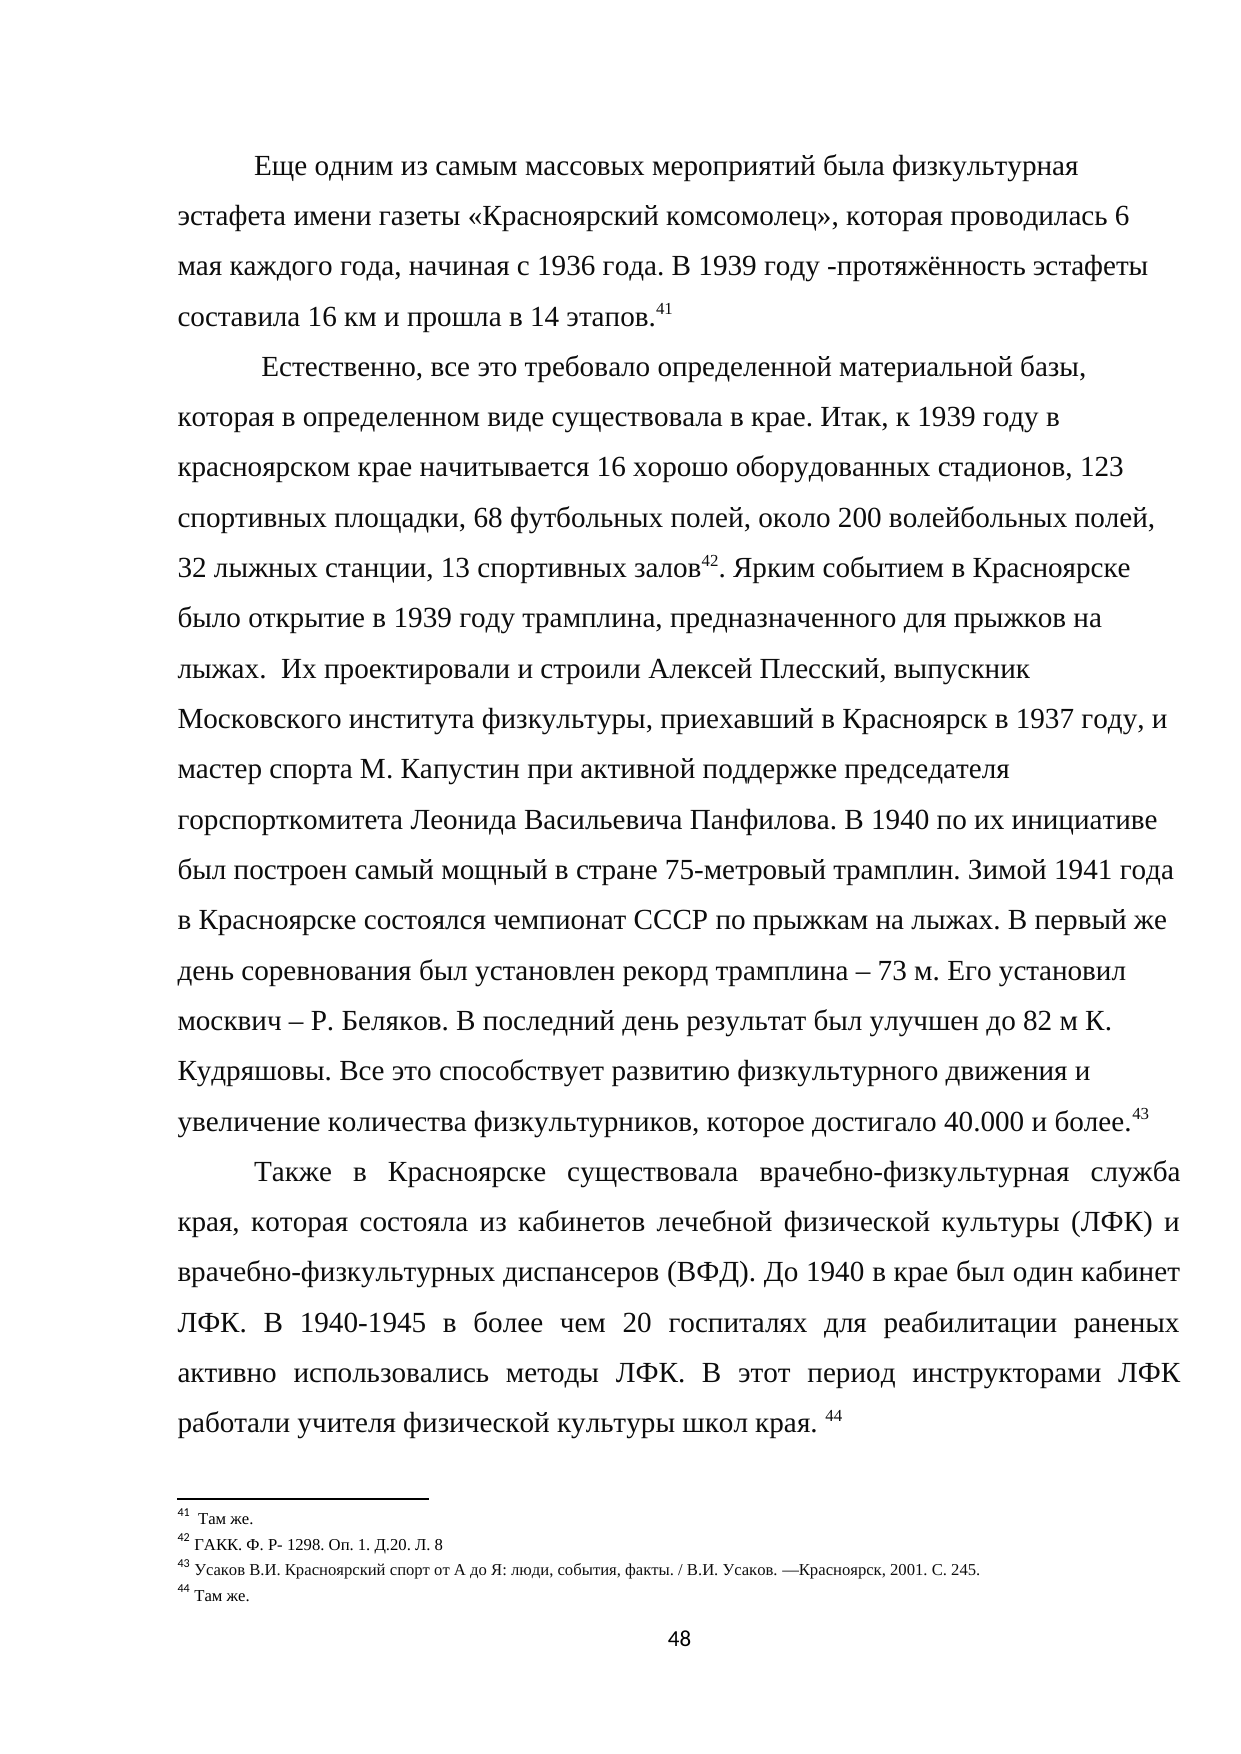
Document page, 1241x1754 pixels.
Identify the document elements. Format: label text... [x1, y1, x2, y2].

text Также в Красноярске существовала врачебно-физкультурная служба края, которая состояла из кабинетов лечебной физической культуры (ЛФК) и врачебно-физкультурных диспансеров (ВФД). До 1940 в крае был один кабинет ЛФК. В 1940-1945 в более чем 20 госпиталях для реабилитации раненых активно использовались методы ЛФК. В этот период инструкторами ЛФК работали учителя физической культуры школ края. [177, 1154, 1181, 1439]
text Еще одним из самым массовых мероприятий была физкультурная эстафета имени газеты «Красноярский комсомолец», которая проводилась 6 мая каждого года, начиная с 1936 года. В 1939 году -протяжённость эстафеты составила 16 км и прошла в 14 этапов. [177, 148, 1181, 332]
text Естественно, все это требовало определенной материальной базы, которая в определенном виде существовала в крае. Итак, к 1939 году в красноярском крае начитывается 16 хорошо оборудованных стадионов, 123 спортивных площадки, 68 футбольных полей, около 200 волейбольных полей, 32 лыжных станции, 13 спортивных залов. Ярким событием в Красноярске было открытие в 1939 году трамплина, предназначенного для прыжков на лыжах. Их проектировали и строили Алексей Плесский, выпускник Московского института физкультуры, приехавший в Красноярск в 1937 году, и мастер спорта М. Капустин при активной поддержке председателя горспорткомитета Леонида Васильевича Панфилова. В 1940 по их инициативе был построен самый мощный в стране 75-метровый трамплин. Зимой 1941 года в Красноярске состоялся чемпионат СССР по прыжкам на лыжах. В первый же день соревнования был установлен рекорд трамплина – 73 м. Его установил москвич – Р. Беляков. В последний день результат был улучшен до 82 м К. Кудряшовы. Все это способствует развитию физкультурного движения и увеличение количества физкультурников, которое достигало 40.000 и более. [177, 349, 1181, 1137]
